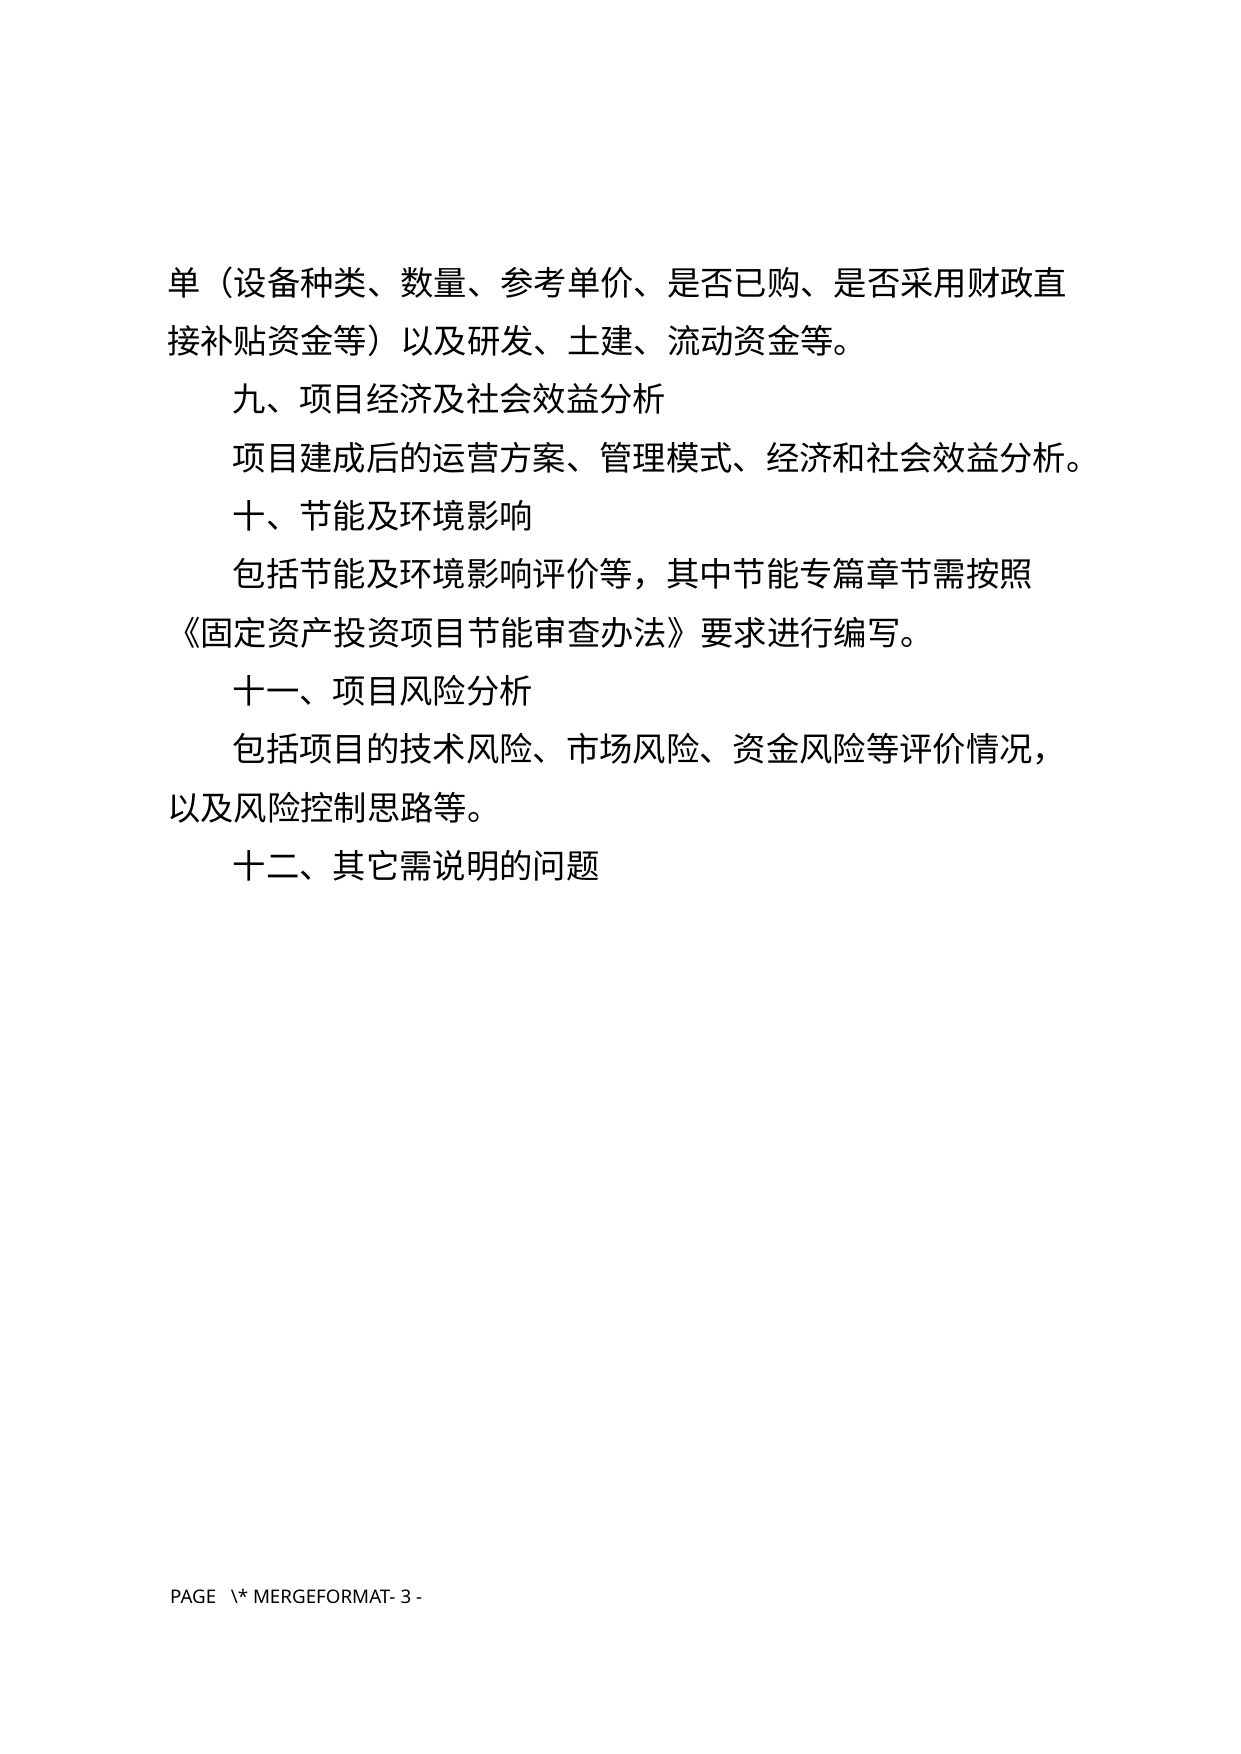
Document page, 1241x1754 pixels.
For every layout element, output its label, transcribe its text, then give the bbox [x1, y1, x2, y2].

text 十一、项目风险分析 [167, 657, 1085, 715]
text 十、节能及环境影响 [167, 482, 1085, 540]
text 包括节能及环境影响评价等，其中节能专篇章节需按照《固定资产投资项目节能审查办法》要求进行编写。 [167, 540, 1085, 657]
text 十二、其它需说明的问题 [167, 832, 1085, 890]
text 项目建成后的运营方案、管理模式、经济和社会效益分析。 [167, 423, 1085, 482]
text 包括项目的技术风险、市场风险、资金风险等评价情况，以及风险控制思路等。 [167, 715, 1085, 832]
text 九、项目经济及社会效益分析 [167, 365, 1085, 423]
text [167, 248, 1085, 365]
